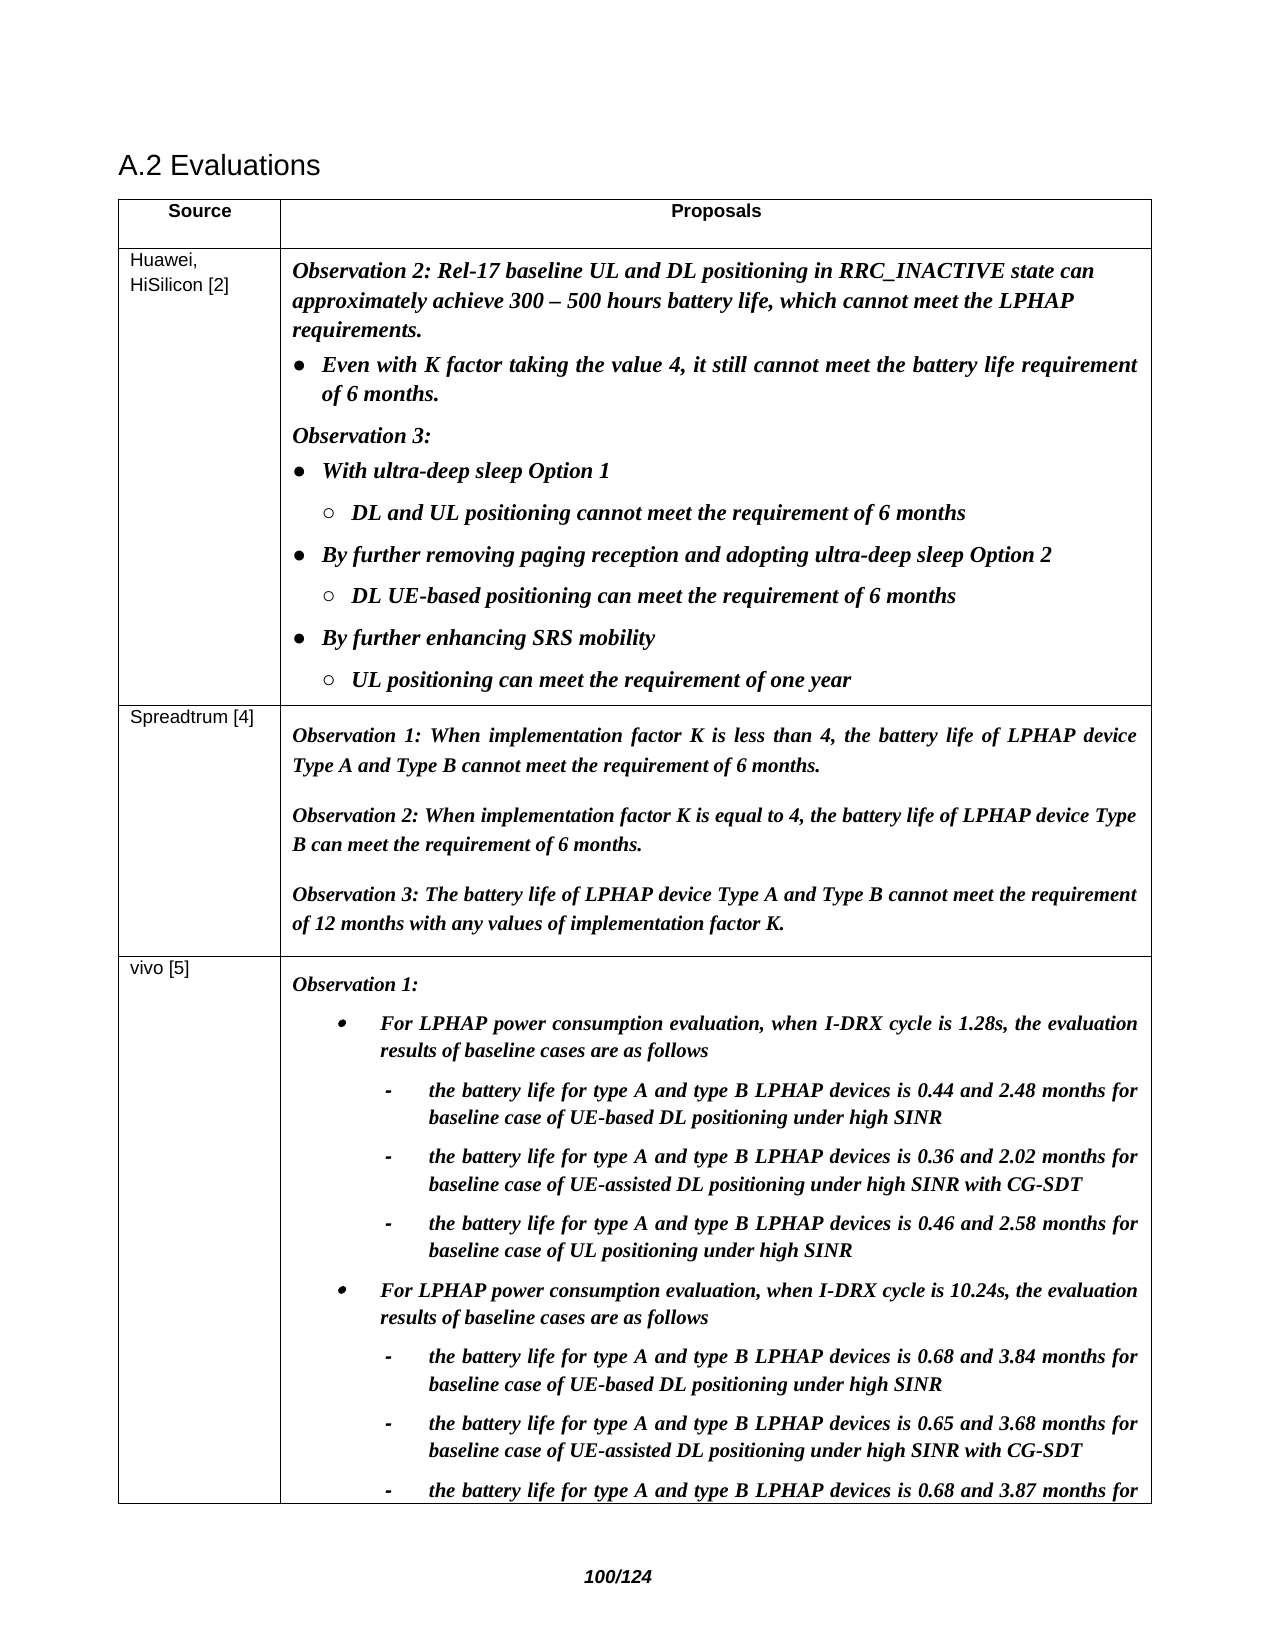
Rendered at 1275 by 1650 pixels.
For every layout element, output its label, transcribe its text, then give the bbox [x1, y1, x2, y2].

table_header Proposals [281, 200, 1151, 247]
table_cell Huawei, HiSilicon [2] [119, 249, 280, 705]
list A.2 Evaluations [118, 148, 1157, 181]
table_header Source [119, 200, 280, 247]
table_cell Observation 1: When implementation factor K is less than 4, the battery life of LPHAP device Type A and Type B cannot meet the requirement of 6 months. Observation 2: When implementation factor K is equal to 4, the battery life of LPHAP device Type B can meet the requirement of 6 months. Observation 3: The battery life of LPHAP device Type A and Type B cannot meet the requirement of 12 months with any values of implementation factor K. [281, 706, 1151, 956]
table_cell Observation 1: Rel-17 baseline UL and DL positioning in RRC_INACTIVE state can approximately achieve 300 – 500 hours battery life, which cannot meet the LPHAP requirements. Even with K factor taking the value 4, it still cannot meet the battery life requirement of 6 months. Observation 3: With ultra-deep sleep Option 1 DL and UL positioning cannot meet the requirement of 6 months By further removing paging reception and adopting ultra-deep sleep Option 2 DL UE-based positioning can meet the requirement of 6 months By further enhancing SRS mobility UL positioning can meet the requirement of one year [281, 249, 1151, 705]
table_cell vivo [5] [119, 957, 280, 1503]
table_cell Spreadtrum [4] [119, 706, 280, 956]
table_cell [281, 957, 1151, 1503]
